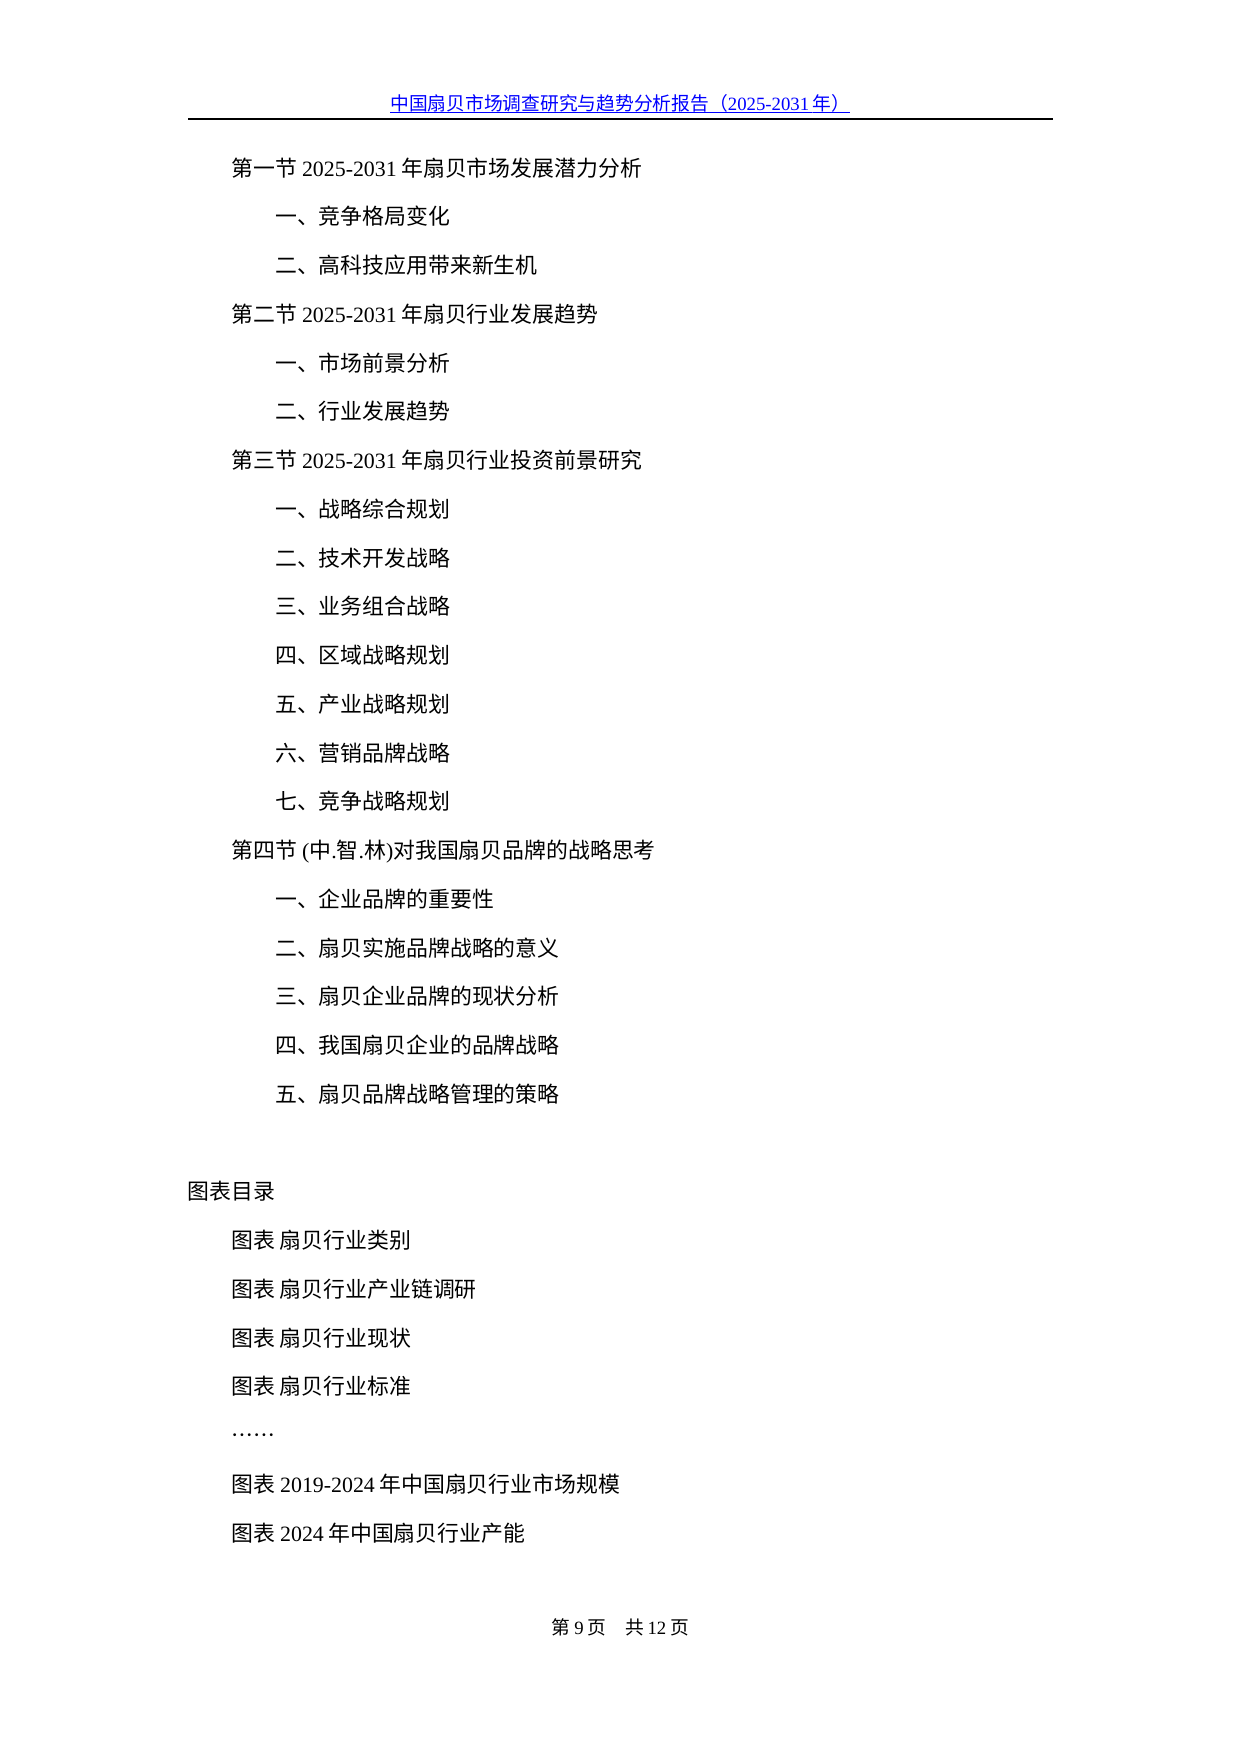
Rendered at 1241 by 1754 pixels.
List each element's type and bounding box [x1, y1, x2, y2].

text [187, 150, 1053, 1548]
